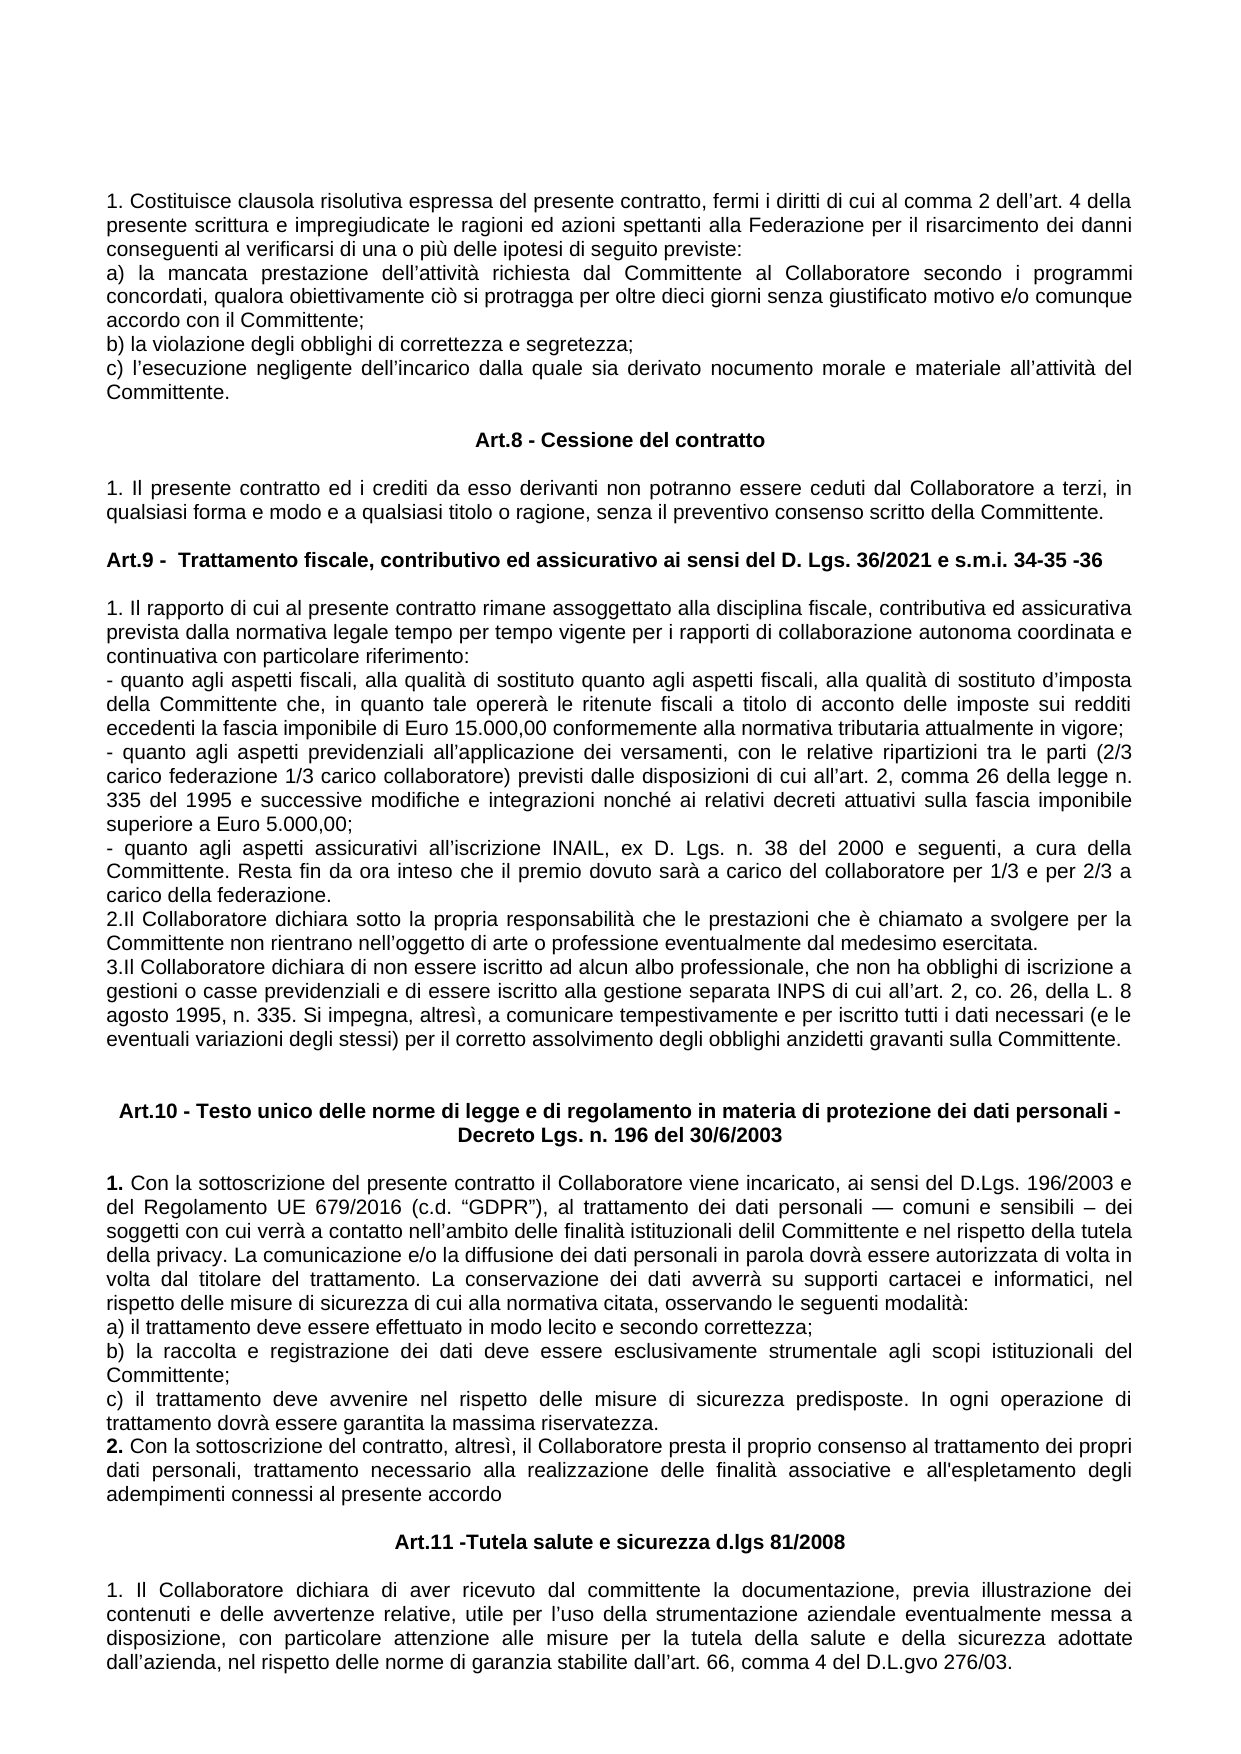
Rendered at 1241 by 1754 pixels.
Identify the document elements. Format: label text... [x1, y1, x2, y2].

text - quanto agli aspetti previdenziali all’applicazione dei versamenti, con le relative ripartizioni tra le parti (2/3 carico federazione 1/3 carico collaboratore) previsti dalle disposizioni di cui all’art. 2, comma 26 della legge n. 335 del 1995 e successive modifiche e integrazioni nonché ai relativi decreti attuativi sulla fascia imponibile superiore a Euro 5.000,00; [106, 739, 1134, 835]
text 3.Il Collaboratore dichiara di non essere iscritto ad alcun albo professionale, che non ha obblighi di iscrizione a gestioni o casse previdenziali e di essere iscritto alla gestione separata INPS di cui all’art. 2, co. 26, della L. 8 agosto 1995, n. 335. Si impegna, altresì, a comunicare tempestivamente e per iscritto tutti i dati necessari (e le eventuali variazioni degli stessi) per il corretto assolvimento degli obblighi anzidetti gravanti sulla Committente. [106, 955, 1134, 1051]
text 1. Con la sottoscrizione del presente contratto il Collaboratore viene incaricato, ai sensi del D.Lgs. 196/2003 e del Regolamento UE 679/2016 (c.d. “GDPR”), al trattamento dei dati personali — comuni e sensibili – dei soggetti con cui verrà a contatto nell’ambito delle finalità istituzionali delil Committente e nel rispetto della tutela della privacy. La comunicazione e/o la diffusione dei dati personali in parola dovrà essere autorizzata di volta in volta dal titolare del trattamento. La conservazione dei dati avverrà su supporti cartacei e informatici, nel rispetto delle misure di sicurezza di cui alla normativa citata, osservando le seguenti modalità: [106, 1171, 1134, 1314]
text - quanto agli aspetti assicurativi all’iscrizione INAIL, ex D. Lgs. n. 38 del 2000 e seguenti, a cura della Committente. Resta fin da ora inteso che il premio dovuto sarà a carico del collaboratore per 1/3 e per 2/3 a carico della federazione. [106, 835, 1134, 907]
text Art.10 - Testo unico delle norme di legge e di regolamento in materia di protezione dei dati personali - Decreto Lgs. n. 196 del 30/6/2003 [106, 1099, 1134, 1147]
text 1. Il Collaboratore dichiara di aver ricevuto dal committente la documentazione, previa illustrazione dei contenuti e delle avvertenze relative, utile per l’uso della strumentazione aziendale eventualmente messa a disposizione, con particolare attenzione alle misure per la tutela della salute e della sicurezza adottate dall’azienda, nel rispetto delle norme di garanzia stabilite dall’art. 66, comma 4 del D.L.gvo 276/03. [106, 1578, 1134, 1674]
text c) l’esecuzione negligente dell’incarico dalla quale sia derivato nocumento morale e materiale all’attività del Committente. [106, 356, 1134, 404]
text 2. Con la sottoscrizione del contratto, altresì, il Collaboratore presta il proprio consenso al trattamento dei propri dati personali, trattamento necessario alla realizzazione delle finalità associative e all'espletamento degli adempimenti connessi al presente accordo [106, 1434, 1134, 1506]
text 1. Il presente contratto ed i crediti da esso derivanti non potranno essere ceduti dal Collaboratore a terzi, in qualsiasi forma e modo e a qualsiasi titolo o ragione, senza il preventivo consenso scritto della Committente. [106, 476, 1134, 524]
text 1. Costituisce clausola risolutiva espressa del presente contratto, fermi i diritti di cui al comma 2 dell’art. 4 della presente scrittura e impregiudicate le ragioni ed azioni spettanti alla Federazione per il risarcimento dei danni conseguenti al verificarsi di una o più delle ipotesi di seguito previste: [106, 188, 1134, 260]
text 2.Il Collaboratore dichiara sotto la propria responsabilità che le prestazioni che è chiamato a svolgere per la Committente non rientrano nell’oggetto di arte o professione eventualmente dal medesimo esercitata. [106, 907, 1134, 955]
text Art.11 -Tutela salute e sicurezza d.lgs 81/2008 [106, 1530, 1134, 1554]
text 1. Il rapporto di cui al presente contratto rimane assoggettato alla disciplina fiscale, contributiva ed assicurativa prevista dalla normativa legale tempo per tempo vigente per i rapporti di collaborazione autonoma coordinata e continuativa con particolare riferimento: [106, 596, 1134, 668]
text a) il trattamento deve essere effettuato in modo lecito e secondo correttezza; [106, 1314, 1134, 1338]
text b) la violazione degli obblighi di correttezza e segretezza; [106, 332, 1134, 356]
text c) il trattamento deve avvenire nel rispetto delle misure di sicurezza predisposte. In ogni operazione di trattamento dovrà essere garantita la massima riservatezza. [106, 1386, 1134, 1434]
text b) la raccolta e registrazione dei dati deve essere esclusivamente strumentale agli scopi istituzionali del Committente; [106, 1338, 1134, 1386]
text - quanto agli aspetti fiscali, alla qualità di sostituto quanto agli aspetti fiscali, alla qualità di sostituto d’imposta della Committente che, in quanto tale opererà le ritenute fiscali a titolo di acconto delle imposte sui redditi eccedenti la fascia imponibile di Euro 15.000,00 conformemente alla normativa tributaria attualmente in vigore; [106, 668, 1134, 739]
text Art.9 - Trattamento fiscale, contributivo ed assicurativo ai sensi del D. Lgs. 36/2021 e s.m.i. 34-35 -36 [106, 548, 1134, 572]
text a) la mancata prestazione dell’attività richiesta dal Committente al Collaboratore secondo i programmi concordati, qualora obiettivamente ciò si protragga per oltre dieci giorni senza giustificato motivo e/o comunque accordo con il Committente; [106, 260, 1134, 332]
text Art.8 - Cessione del contratto [106, 428, 1134, 452]
